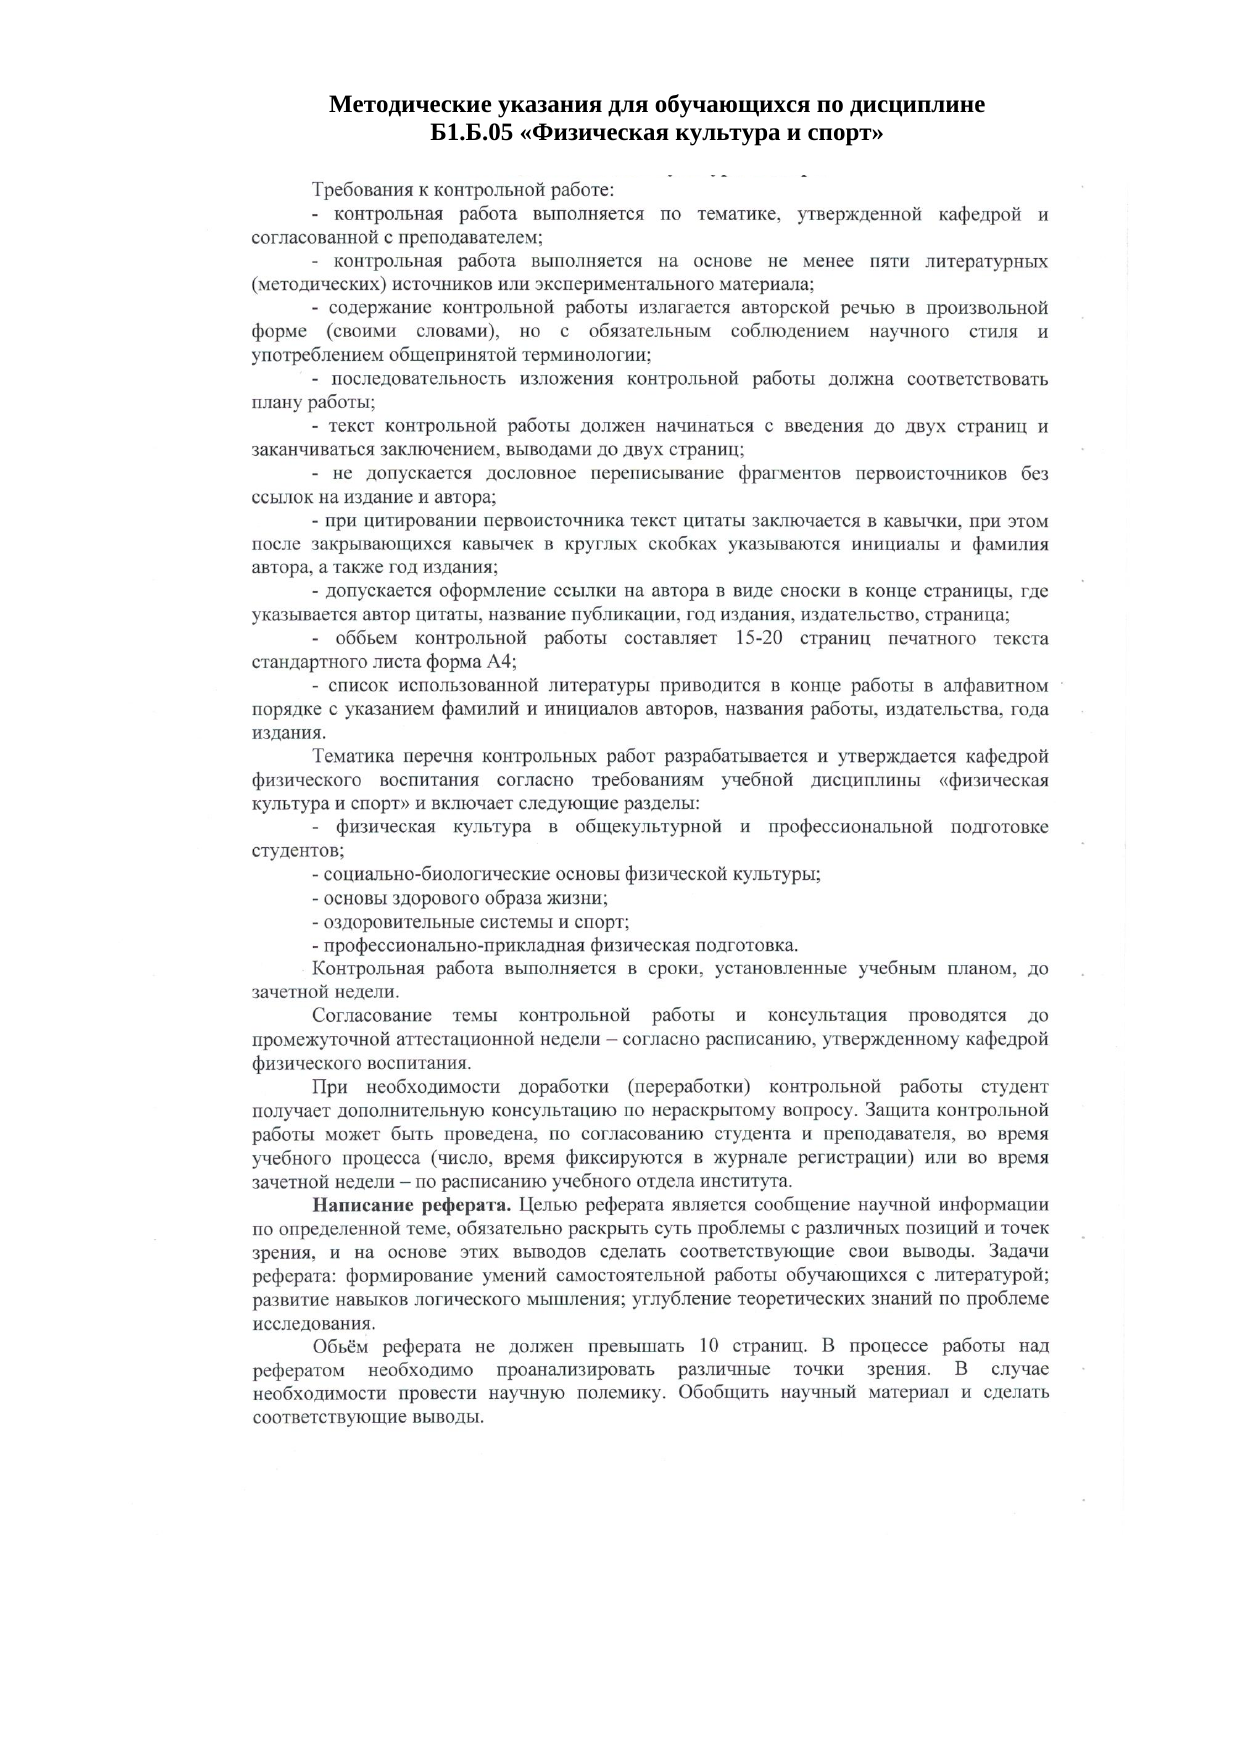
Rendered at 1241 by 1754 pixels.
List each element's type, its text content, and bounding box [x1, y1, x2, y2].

picture [103, 175, 1152, 1551]
text Б1.Б.05 «Физическая культура и спорт» [103, 117, 1152, 146]
text Методические указания для обучающихся по дисциплине [103, 89, 1152, 117]
